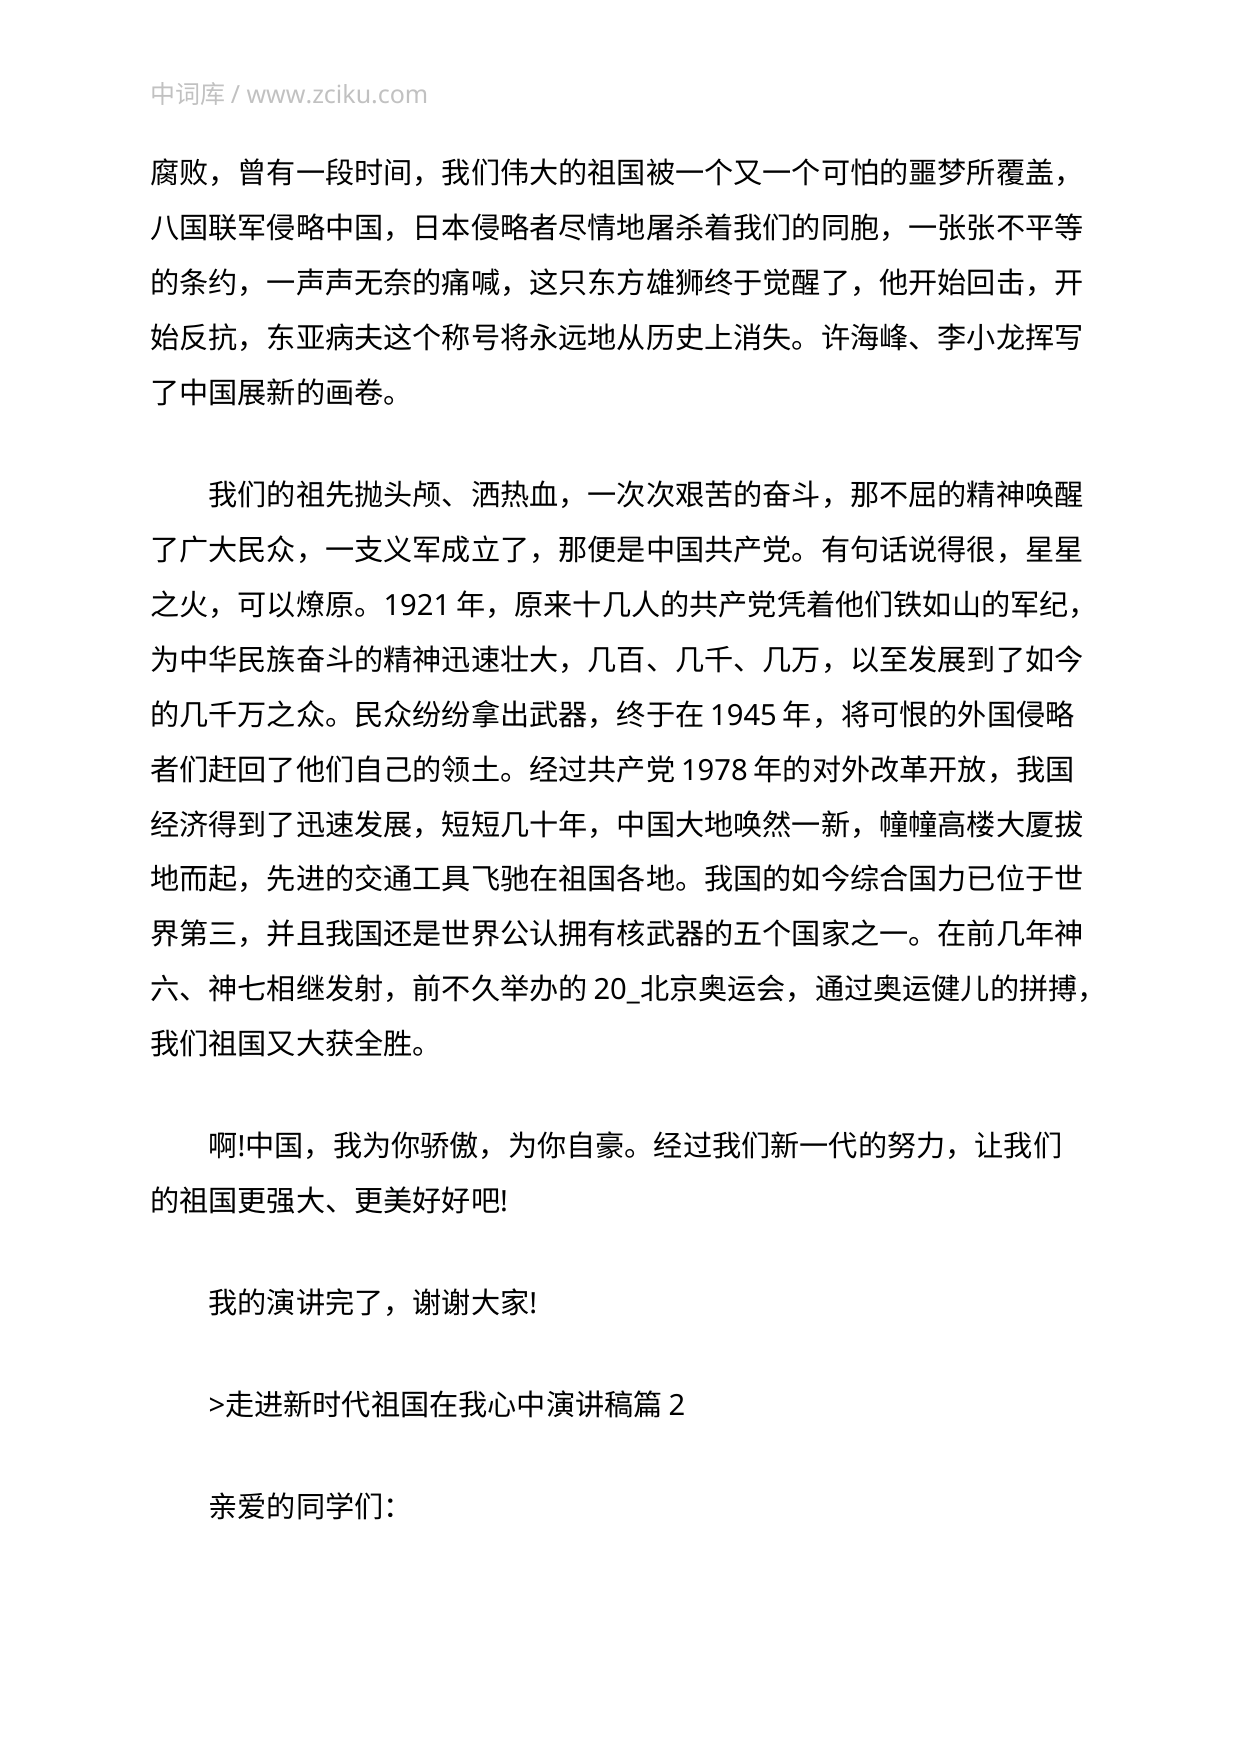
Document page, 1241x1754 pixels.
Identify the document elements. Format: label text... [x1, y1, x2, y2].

text 亲爱的同学们： [150, 1483, 1090, 1526]
text >走进新时代祖国在我心中演讲稿篇2 [150, 1381, 1090, 1424]
text 啊!中国，我为你骄傲，为你自豪。经过我们新一代的努力，让我们的祖国更强大、更美好好吧! [150, 1122, 1090, 1220]
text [150, 150, 1090, 412]
text 我的演讲完了，谢谢大家! [150, 1279, 1090, 1322]
text 我们的祖先抛头颅、洒热血，一次次艰苦的奋斗，那不屈的精神唤醒了广大民众，一支义军成立了，那便是中国共产党。有句话说得很，星星之火，可以燎原。1921年，原来十几人的共产党凭着他们铁如山的军纪，为中华民族奋斗的精神迅速壮大，几百、几千、几万，以至发展到了如今的几千万之众。民众纷纷拿出武器，终于在1945年，将可恨的外国侵略者们赶回了他们自己的领土。经过共产党1978年的对外改革开放，我国经济得到了迅速发展，短短几十年，中国大地唤然一新，幢幢高楼大厦拔地而起，先进的交通工具飞驰在祖国各地。我国的如今综合国力已位于世界第三，并且我国还是世界公认拥有核武器的五个国家之一。在前几年神六、神七相继发射，前不久举办的20_北京奥运会，通过奥运健儿的拼搏，我们祖国又大获全胜。 [150, 471, 1090, 1063]
